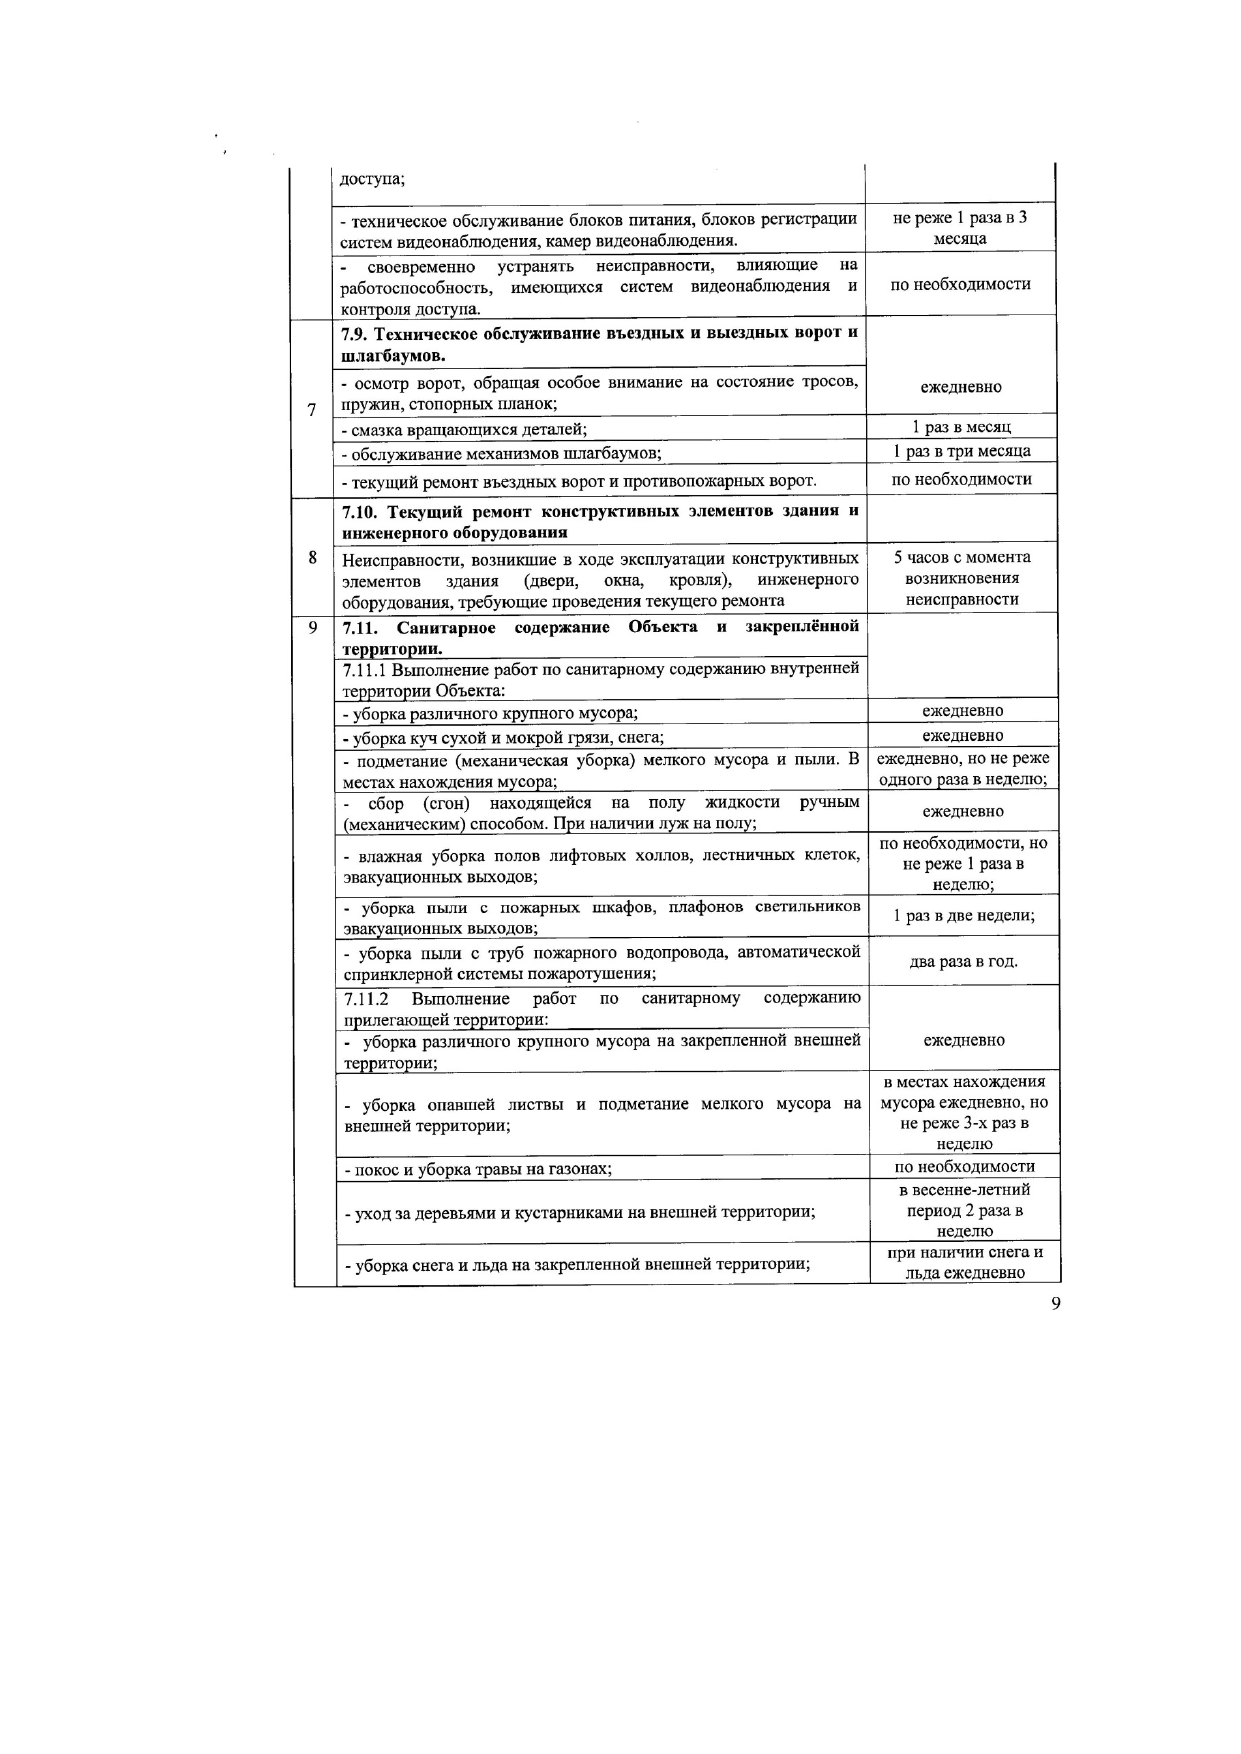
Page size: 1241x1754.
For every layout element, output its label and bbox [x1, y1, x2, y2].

picture [177, 118, 1099, 1636]
